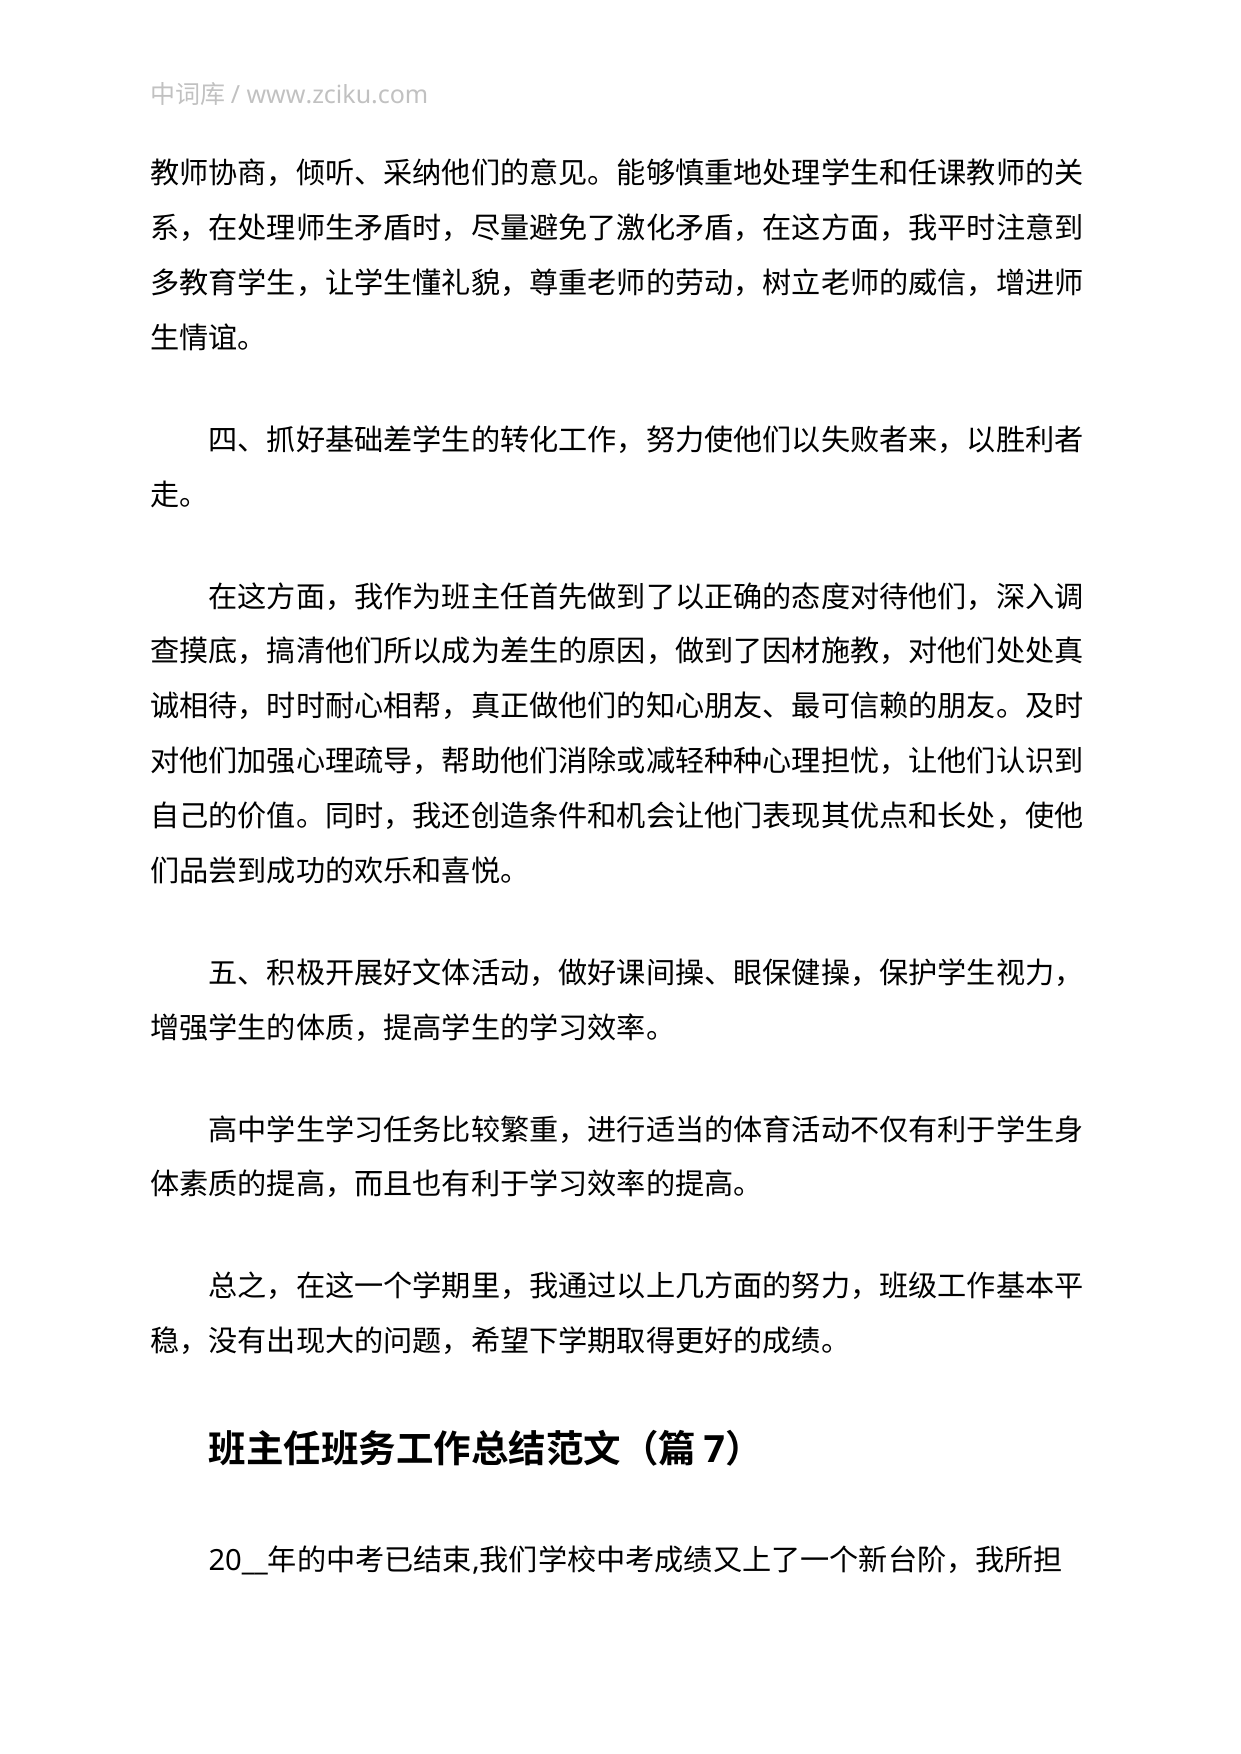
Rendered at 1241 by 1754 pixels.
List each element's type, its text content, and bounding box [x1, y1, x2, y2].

text 高中学生学习任务比较繁重，进行适当的体育活动不仅有利于学生身体素质的提高，而且也有利于学习效率的提高。 [150, 1106, 1090, 1203]
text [150, 150, 1090, 357]
text 在这方面，我作为班主任首先做到了以正确的态度对待他们，深入调查摸底，搞清他们所以成为差生的原因，做到了因材施教，对他们处处真诚相待，时时耐心相帮，真正做他们的知心朋友、最可信赖的朋友。及时对他们加强心理疏导，帮助他们消除或减轻种种心理担忧，让他们认识到自己的价值。同时，我还创造条件和机会让他门表现其优点和长处，使他们品尝到成功的欢乐和喜悦。 [150, 573, 1090, 890]
text 总之，在这一个学期里，我通过以上几方面的努力，班级工作基本平稳，没有出现大的问题，希望下学期取得更好的成绩。 [150, 1263, 1090, 1360]
text 四、抓好基础差学生的转化工作，努力使他们以失败者来，以胜利者走。 [150, 416, 1090, 514]
text 五、积极开展好文体活动，做好课间操、眼保健操，保护学生视力，增强学生的体质，提高学生的学习效率。 [150, 949, 1090, 1047]
text 班主任班务工作总结范文（篇7） [150, 1419, 1090, 1474]
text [150, 1537, 1090, 1579]
